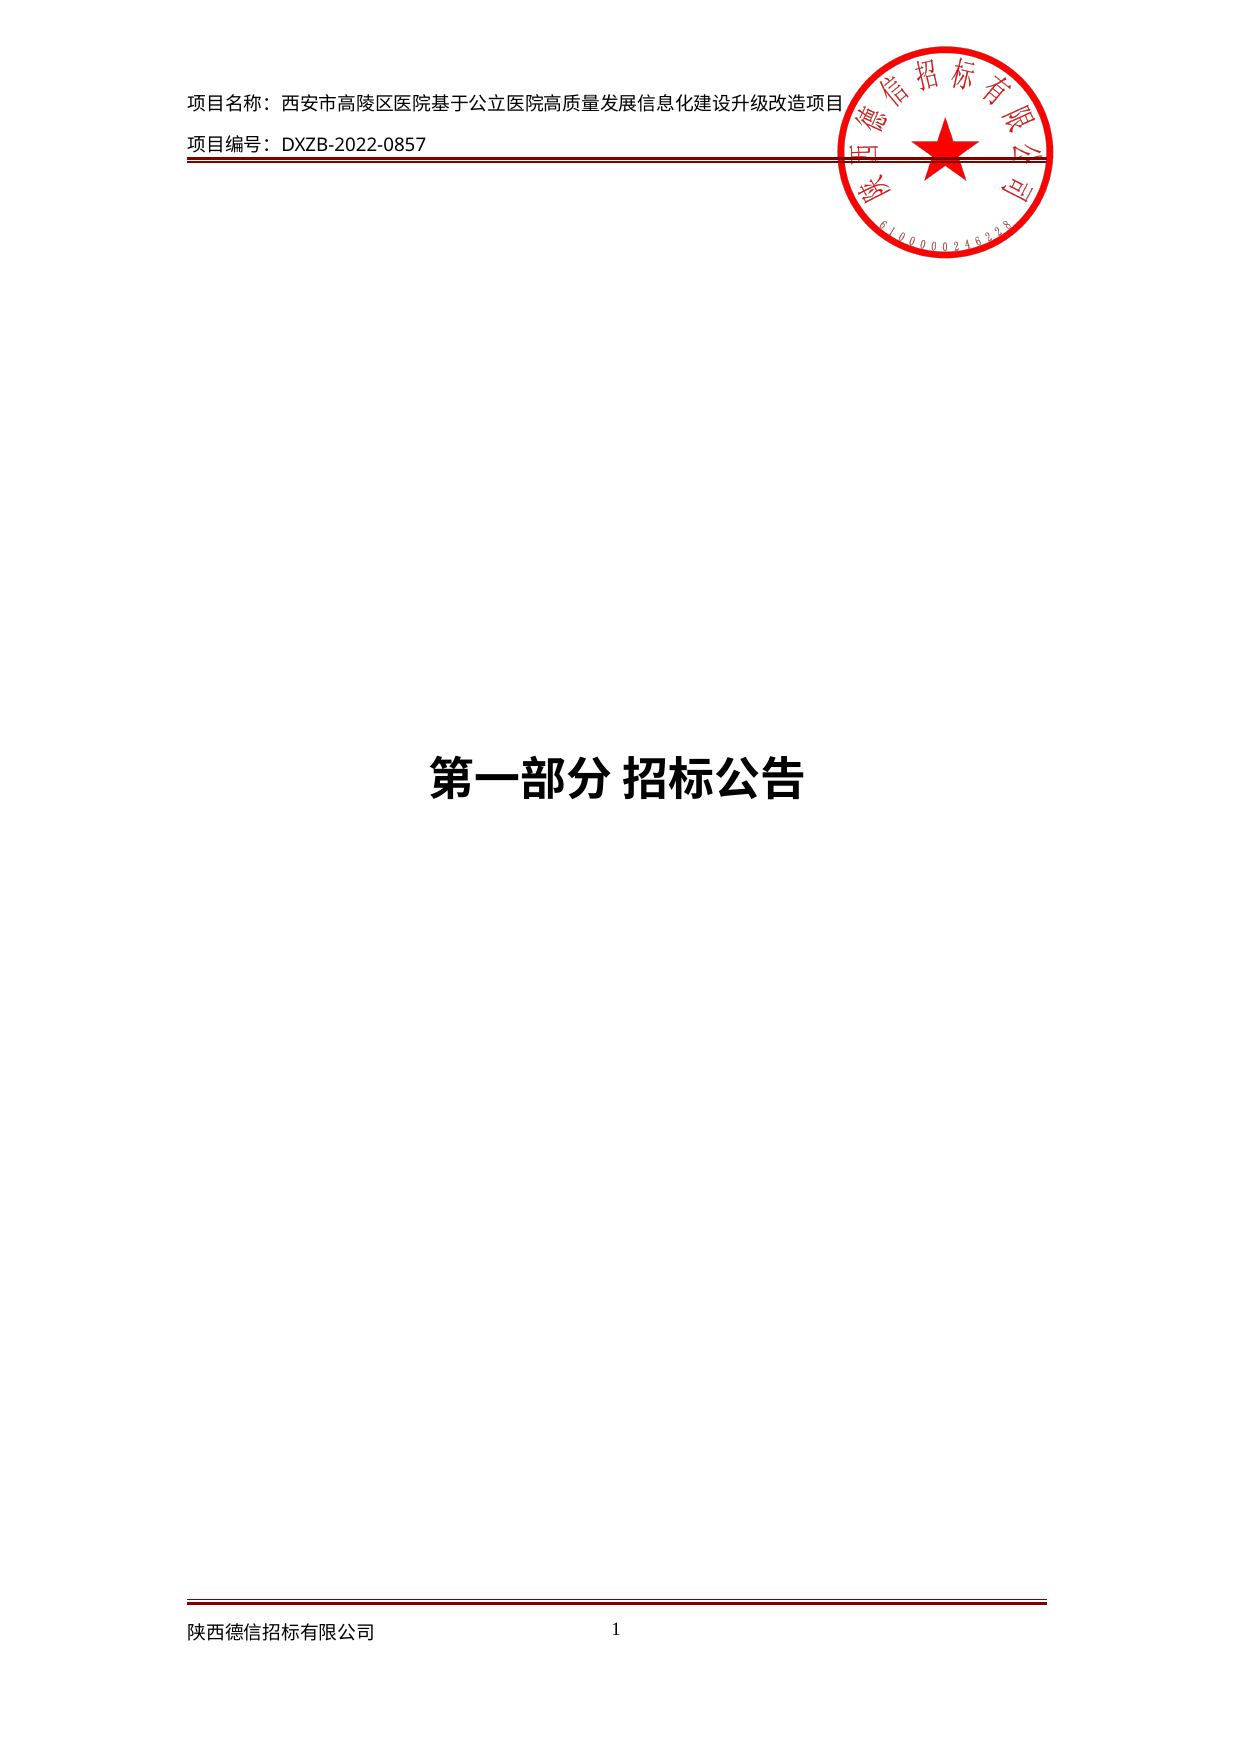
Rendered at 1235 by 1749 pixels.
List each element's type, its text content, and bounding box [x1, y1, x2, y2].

subtitle 第一部分 招标公告 [187, 742, 1047, 808]
picture [835, 43, 1057, 262]
